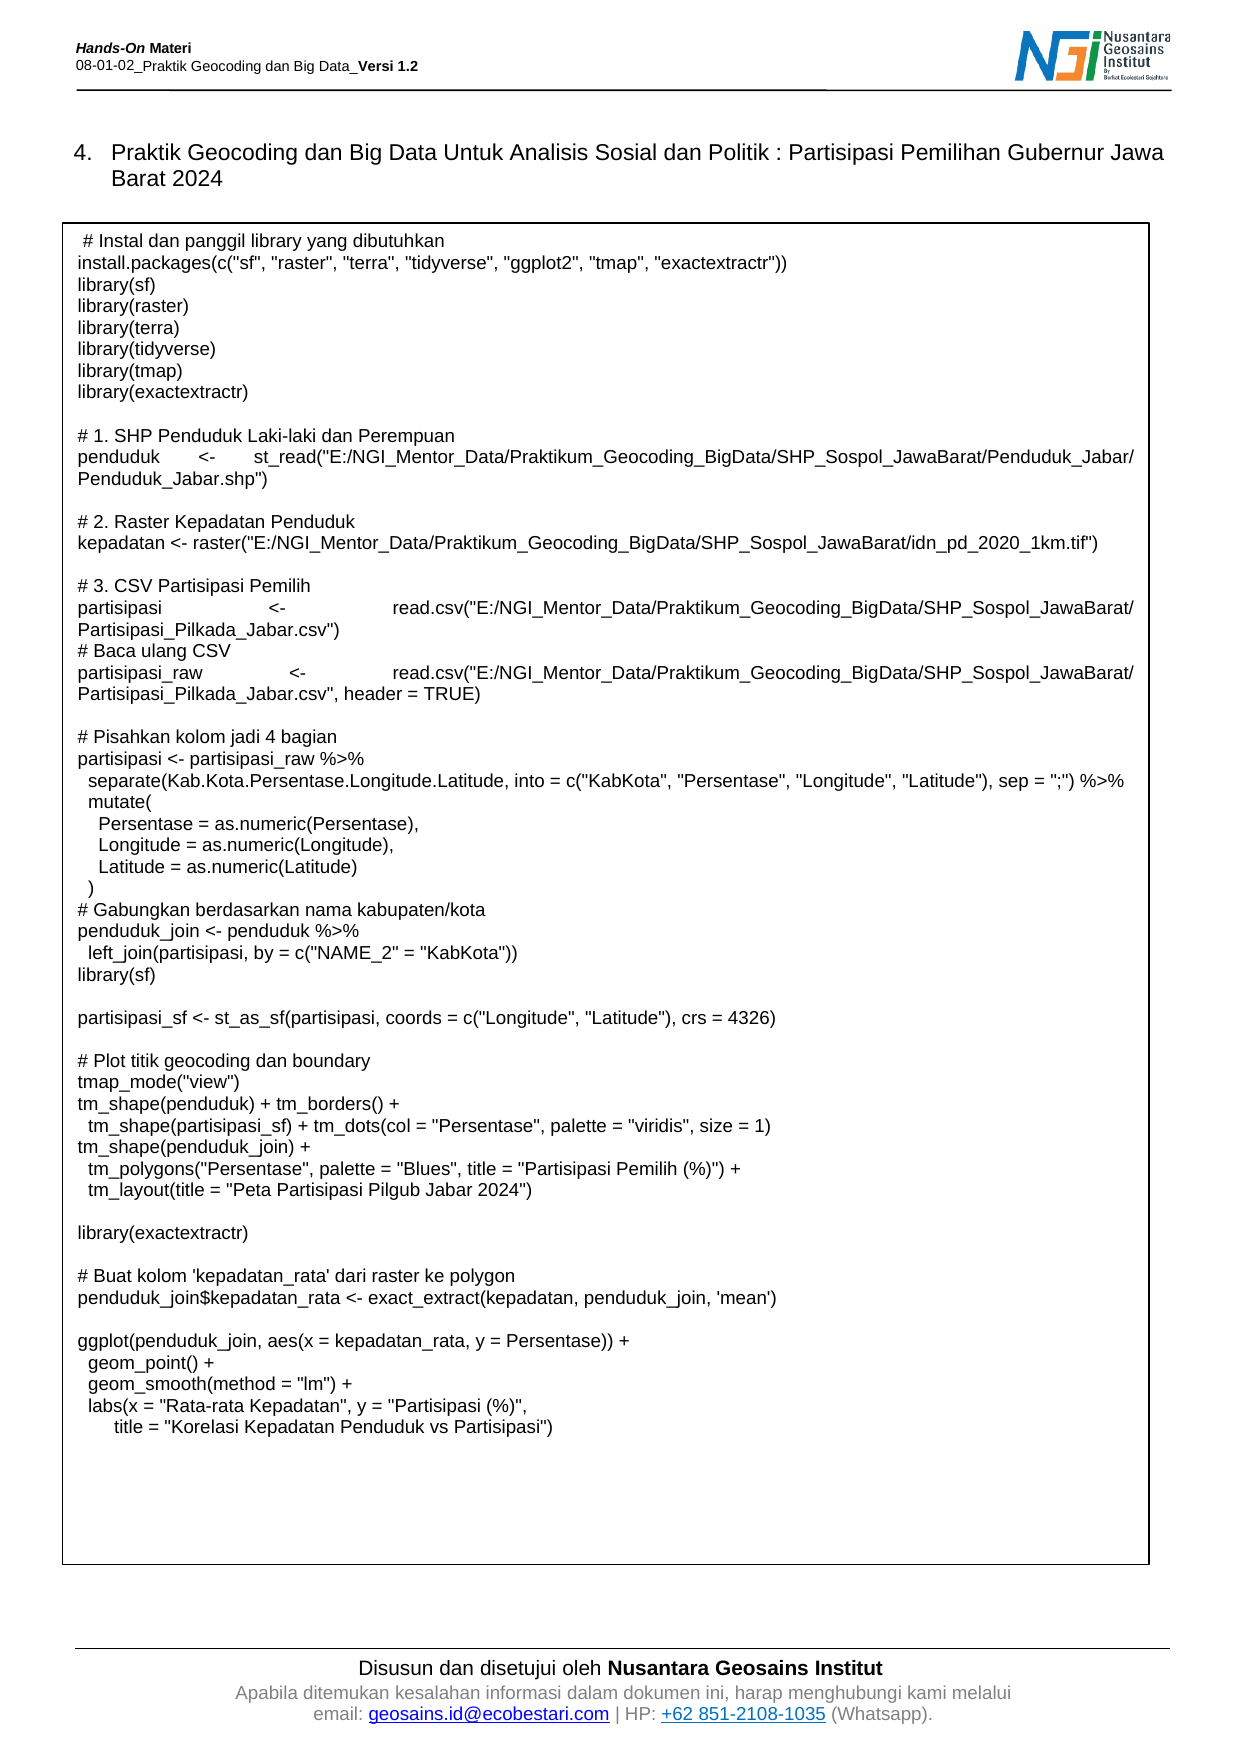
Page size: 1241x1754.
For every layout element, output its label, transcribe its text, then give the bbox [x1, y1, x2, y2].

list Praktik Geocoding dan Big Data Untuk Analisis Sosial dan Politik : Partisipasi Pemilihan Gubernur Jawa Barat 2024 [73, 139, 1182, 191]
picture [1014, 31, 1171, 81]
